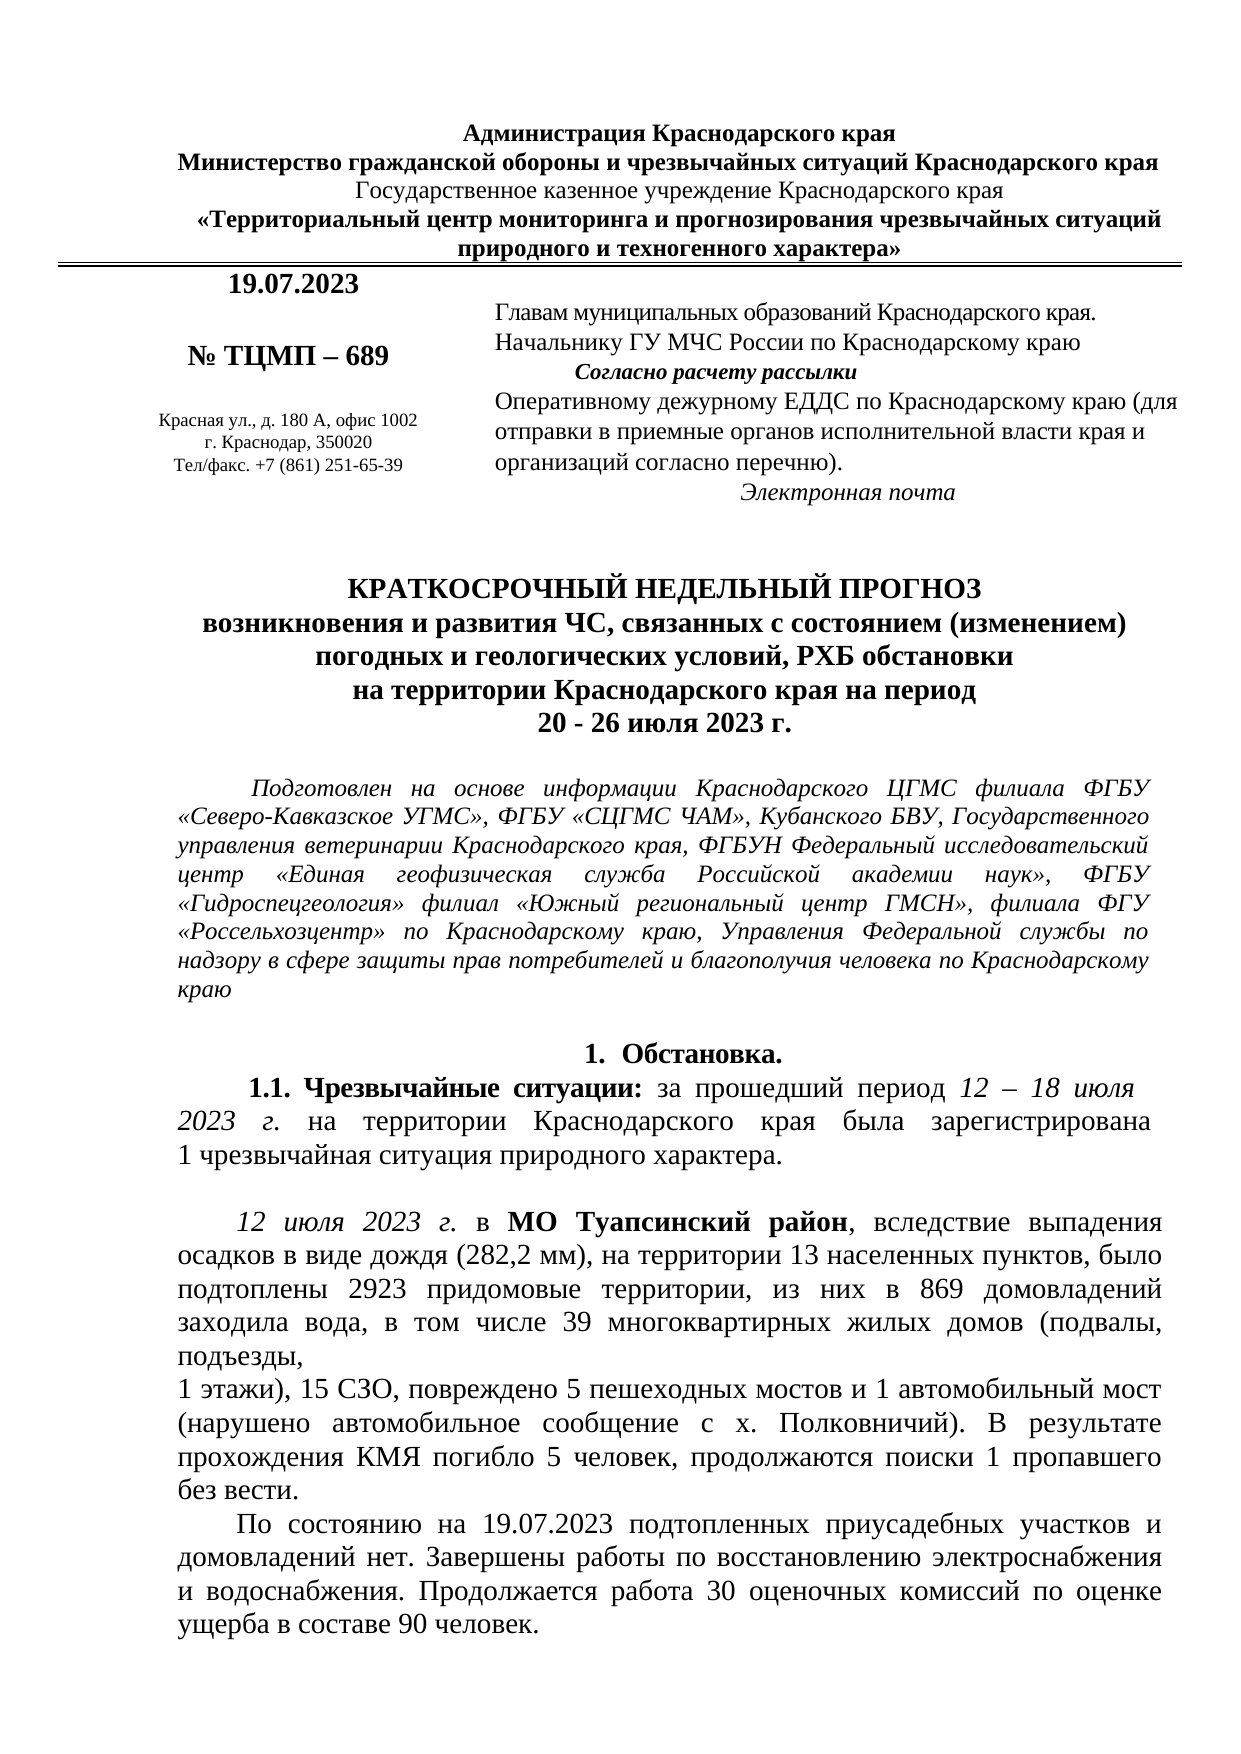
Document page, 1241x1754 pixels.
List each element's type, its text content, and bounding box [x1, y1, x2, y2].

text Государственное казенное учреждение Краснодарского края [177, 176, 1181, 204]
text «Территориальный центр мониторинга и прогнозирования чрезвычайных ситуаций природного и техногенного характера» [177, 204, 1181, 262]
text возникновения и развития ЧС, связанных с состоянием (изменением) погодных и геологических условий, РХБ обстановки [177, 605, 1152, 672]
text 20 - 26 июля 2023 г. [177, 706, 1152, 739]
text Министерство гражданской обороны и чрезвычайных ситуаций Краснодарского края [177, 147, 1181, 176]
text Подготовлен на основе информации Краснодарского ЦГМС филиала ФГБУ «Северо-Кавказское УГМС», ФГБУ «СЦГМС ЧАМ», Кубанского БВУ, Государственного управления ветеринарии Краснодарского края, ФГБУН Федеральный исследовательский центр «Единая геофизическая служба Российской академии наук», ФГБУ «Гидроспецгеология» филиал «Южный региональный центр ГМСН», филиала ФГУ «Россельхозцентр» по Краснодарскому краю, Управления Федеральной службы по надзору в сфере защиты прав потребителей и благополучия человека по Краснодарскому краю [177, 773, 1152, 1003]
text 1.1. Чрезвычайные ситуации: за прошедший период 12 – 18 июля 2023 г. на территории Краснодарского края была зарегистрирована 1 чрезвычайная ситуация природного характера. [177, 1070, 1152, 1170]
text Администрация Краснодарского края [177, 118, 1181, 147]
text 12 июля 2023 г. в МО Туапсинский район, вследствие выпадения осадков в виде дождя (282,2 мм), на территории 13 населенных пунктов, было подтоплены 2923 придомовые территории, из них в 869 домовладений заходила вода, в том числе 39 многоквартирных жилых домов (подвалы, подъезды, 1 этажи), 15 СЗО, повреждено 5 пешеходных мостов и 1 автомобильный мост (нарушено автомобильное сообщение с х. Полковничий). В результате прохождения КМЯ погибло 5 человек, продолжаются поиски 1 пропавшего без вести. [177, 1204, 1163, 1506]
list Обстановка. [215, 1036, 1152, 1070]
table_header Главам муниципальных образований Краснодарского края. Начальнику ГУ МЧС России по Краснодарскому краю Согласно расчету рассылки Оперативному дежурному ЕДДС по Краснодарскому краю (для отправки в приемные органов исполнительной власти края и организаций согласно перечню). Электронная почта [487, 267, 1182, 538]
table_header 19.07.2023 № ТЦМП – 689 Красная ул., д. 180 А, офис 1002 г. Краснодар, 350020 Тел/факс. +7 (861) 251-65-39 [58, 267, 487, 538]
text КРАТКОСРОЧНЫЙ НЕДЕЛЬНЫЙ ПРОГНОЗ [177, 571, 1152, 605]
text По состоянию на 19.07.2023 подтопленных приусадебных участков и домовладений нет. Завершены работы по восстановлению электроснабжения и водоснабжения. Продолжается работа 30 оценочных комиссий по оценке ущерба в составе 90 человек. [177, 1506, 1163, 1640]
text на территории Краснодарского края на период [177, 672, 1152, 706]
